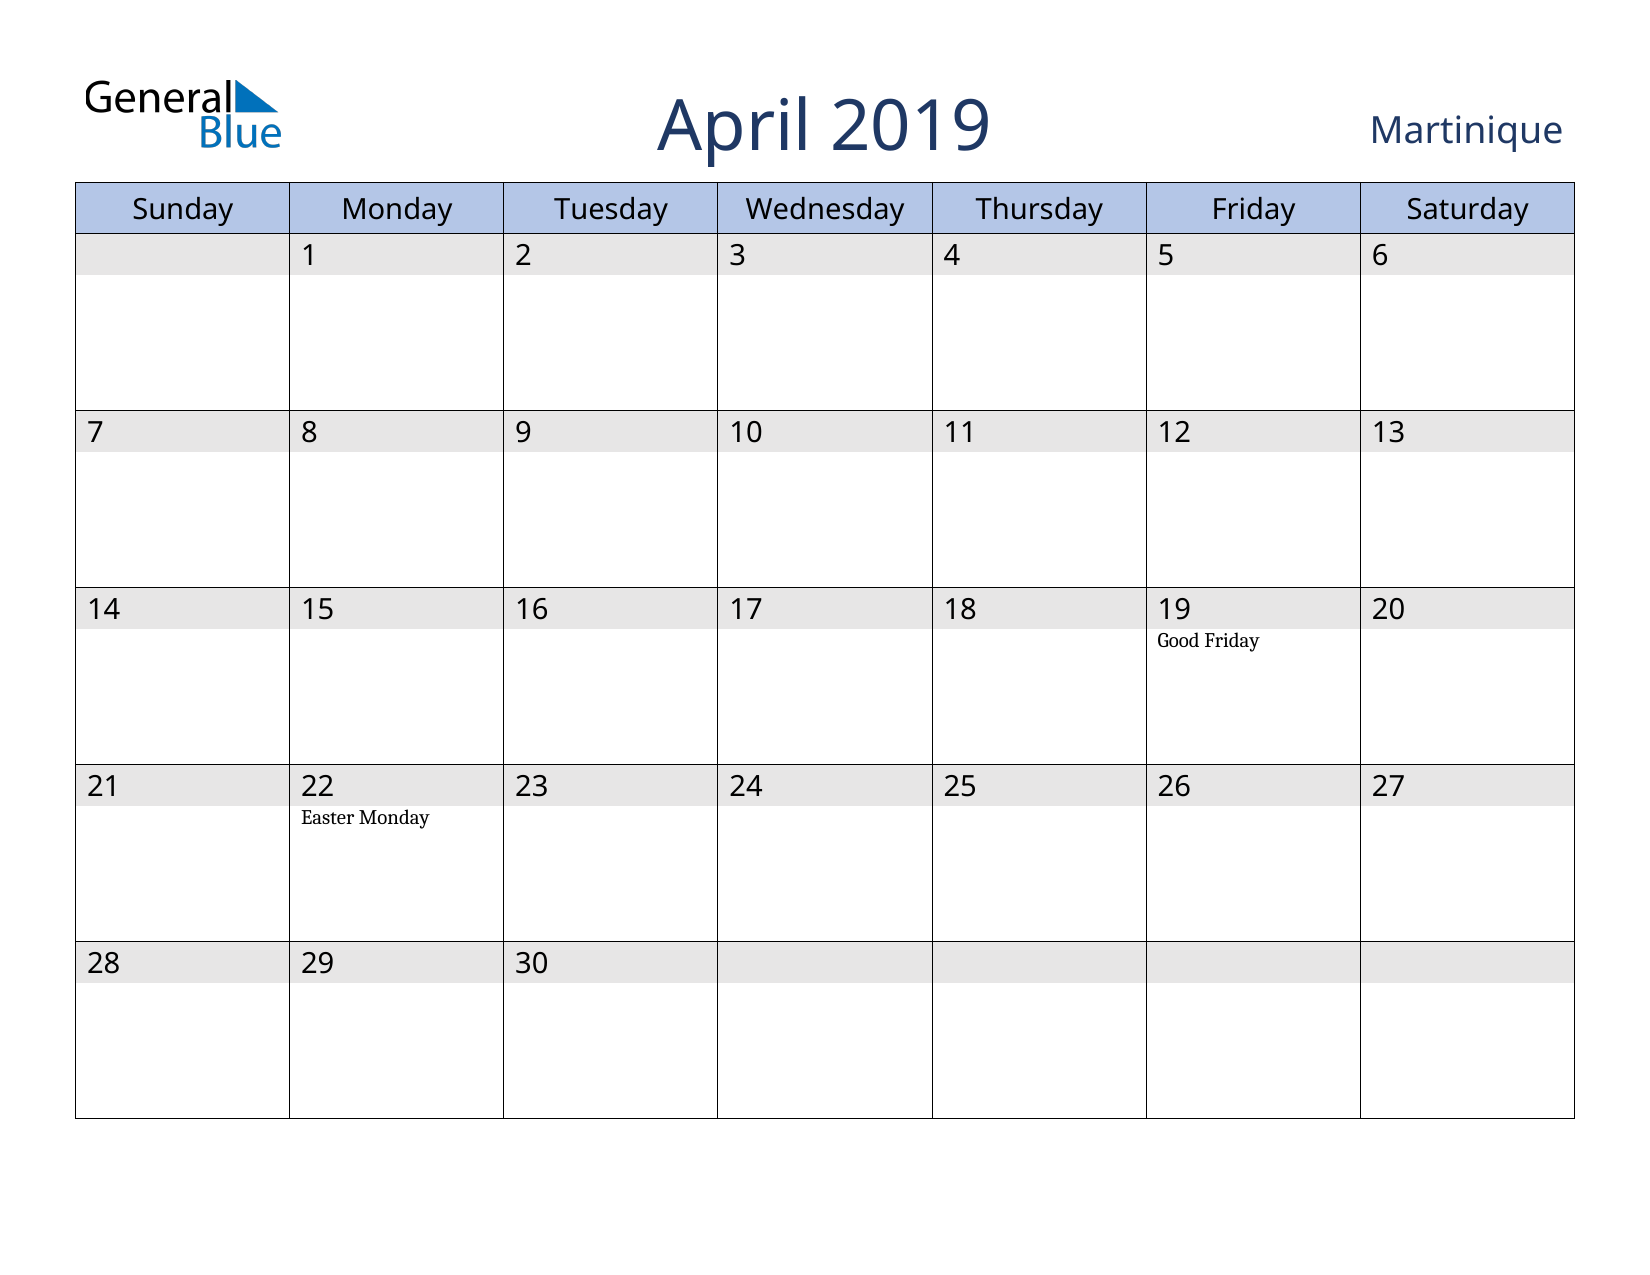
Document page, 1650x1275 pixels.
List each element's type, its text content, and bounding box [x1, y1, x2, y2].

table_cell 23 [504, 765, 717, 806]
table_cell [718, 452, 932, 587]
table_cell [504, 983, 717, 1118]
table_cell 19 [1147, 588, 1360, 629]
table_cell [76, 275, 289, 410]
table_cell 25 [933, 765, 1146, 806]
table_cell Good Friday [1147, 629, 1360, 764]
table_cell [1361, 275, 1574, 410]
table_cell [504, 806, 717, 941]
table_cell [718, 806, 932, 941]
table_cell 22 [290, 765, 503, 806]
table_cell [1147, 942, 1360, 983]
table_cell [76, 452, 289, 587]
table_cell Friday [1147, 183, 1360, 233]
table_cell [76, 983, 289, 1118]
table_cell [718, 629, 932, 764]
table_cell 26 [1147, 765, 1360, 806]
table_cell 1 [290, 234, 503, 275]
table_cell 24 [718, 765, 932, 806]
table_cell 12 [1147, 411, 1360, 452]
table_cell 9 [504, 411, 717, 452]
table_cell 11 [933, 411, 1146, 452]
table_cell [1361, 806, 1574, 941]
table_cell [1147, 452, 1360, 587]
table_cell [76, 806, 289, 941]
table_cell 28 [76, 942, 289, 983]
table_cell 14 [76, 588, 289, 629]
table_cell [933, 942, 1146, 983]
table_cell [290, 275, 503, 410]
table_cell 17 [718, 588, 932, 629]
table_header [76, 75, 503, 182]
table_cell [290, 983, 503, 1118]
table_cell [718, 942, 932, 983]
table_cell [504, 452, 717, 587]
table_cell [933, 806, 1146, 941]
table_cell Wednesday [718, 183, 932, 233]
table_cell 3 [718, 234, 932, 275]
table_cell [1147, 275, 1360, 410]
table_cell 13 [1361, 411, 1574, 452]
table_cell [933, 452, 1146, 587]
table_cell [290, 629, 503, 764]
table_cell [504, 275, 717, 410]
table_cell 8 [290, 411, 503, 452]
table_cell [1147, 806, 1360, 941]
table_cell 10 [718, 411, 932, 452]
table_cell Monday [290, 183, 503, 233]
table_cell [1147, 983, 1360, 1118]
table_header April 2019 [504, 75, 1146, 182]
table_cell Easter Monday [290, 806, 503, 941]
picture [86, 80, 281, 148]
table_cell [1361, 452, 1574, 587]
table_cell 5 [1147, 234, 1360, 275]
table_cell [718, 275, 932, 410]
table_cell [76, 629, 289, 764]
table_cell [718, 983, 932, 1118]
table_cell [76, 234, 289, 275]
table_cell 2 [504, 234, 717, 275]
table_cell [1361, 983, 1574, 1118]
table_cell [933, 629, 1146, 764]
table_cell 16 [504, 588, 717, 629]
table_cell [1361, 942, 1574, 983]
table_cell 7 [76, 411, 289, 452]
table_cell 4 [933, 234, 1146, 275]
table_cell [933, 275, 1146, 410]
table_header Martinique [1146, 75, 1574, 182]
table_cell Thursday [933, 183, 1146, 233]
table_cell 21 [76, 765, 289, 806]
table_cell [504, 629, 717, 764]
table_cell 30 [504, 942, 717, 983]
table_cell 18 [933, 588, 1146, 629]
table_cell [1361, 629, 1574, 764]
table_cell 29 [290, 942, 503, 983]
table_cell Tuesday [504, 183, 717, 233]
table_cell 20 [1361, 588, 1574, 629]
table_cell 15 [290, 588, 503, 629]
table_cell [290, 452, 503, 587]
table_cell Sunday [76, 183, 289, 233]
table_cell Saturday [1361, 183, 1574, 233]
table_cell 27 [1361, 765, 1574, 806]
table_cell 6 [1361, 234, 1574, 275]
table_cell [933, 983, 1146, 1118]
